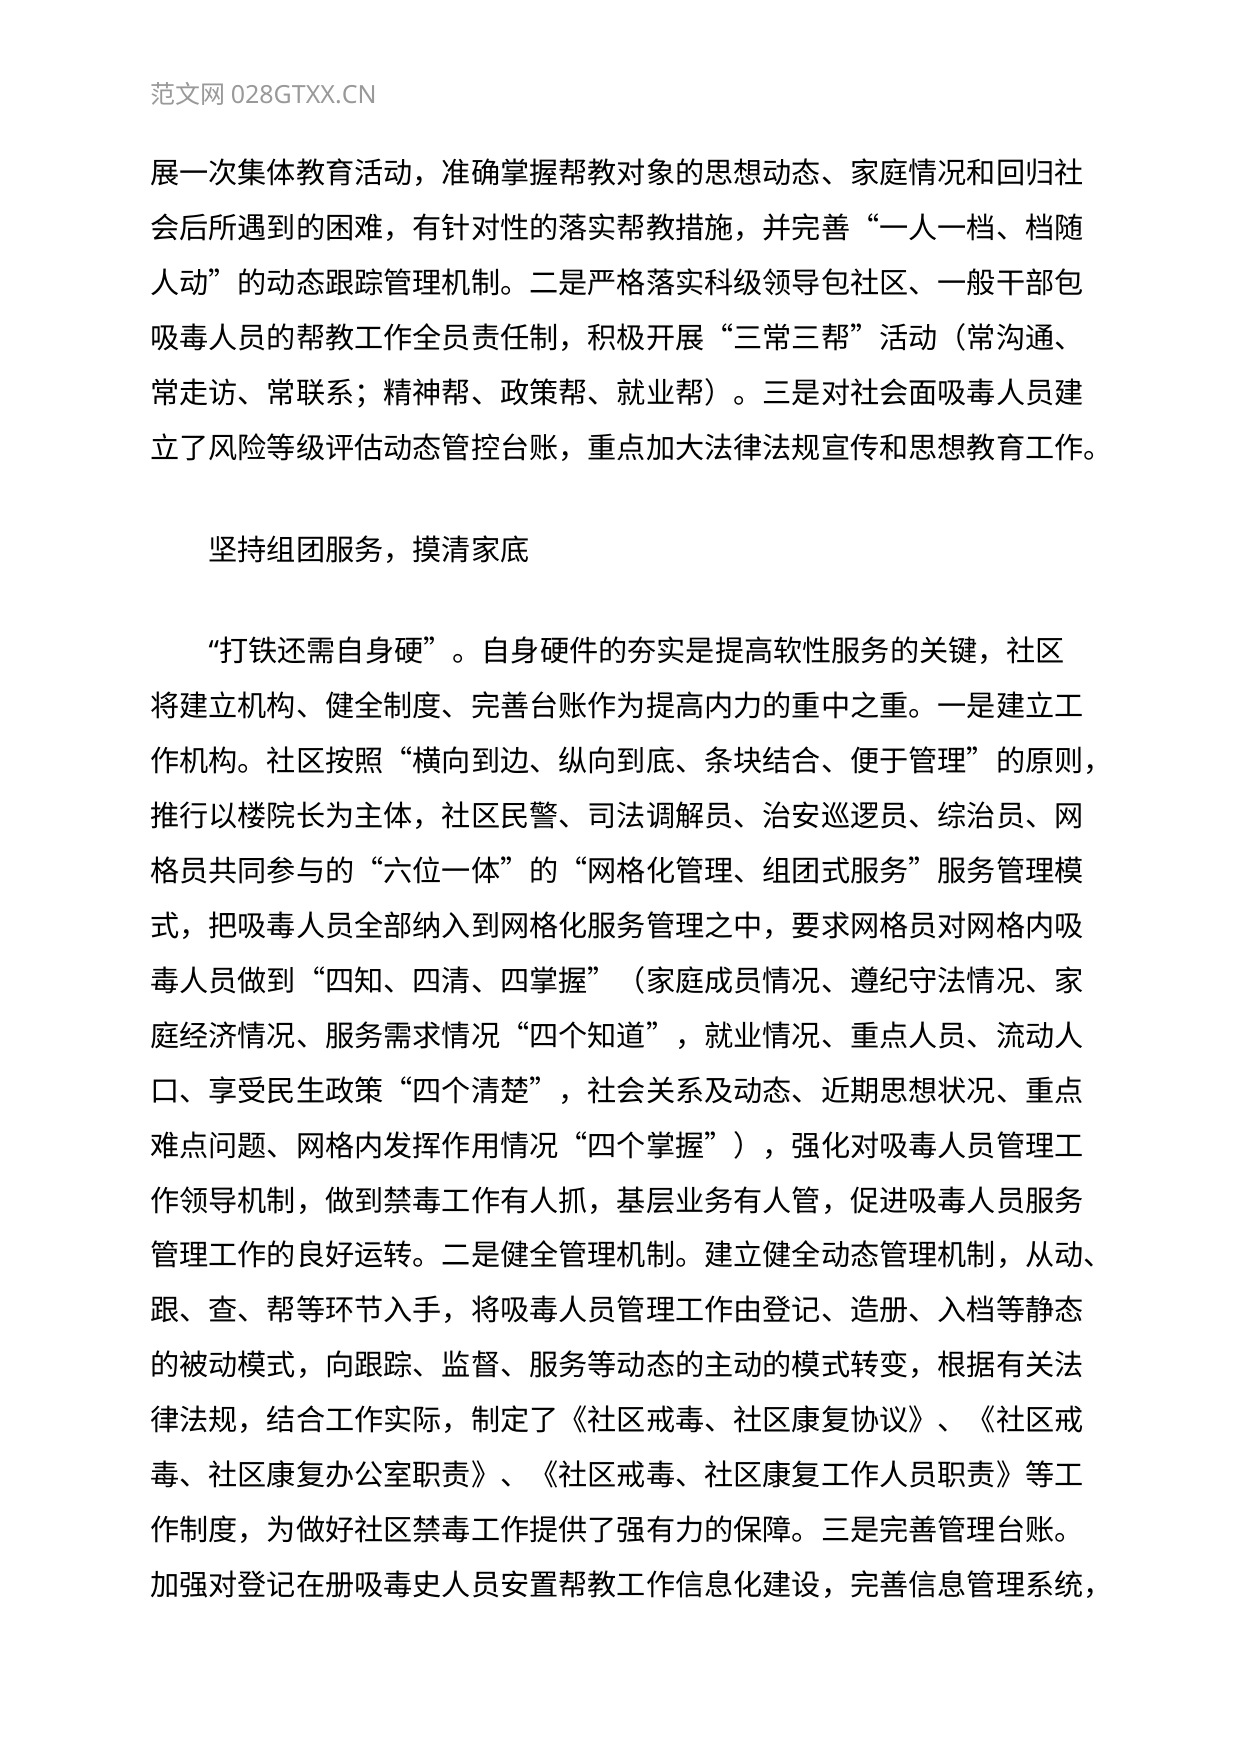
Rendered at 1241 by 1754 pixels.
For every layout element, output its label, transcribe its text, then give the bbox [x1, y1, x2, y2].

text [150, 628, 1090, 1604]
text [150, 150, 1090, 467]
text 坚持组团服务，摸清家底 [150, 526, 1090, 568]
